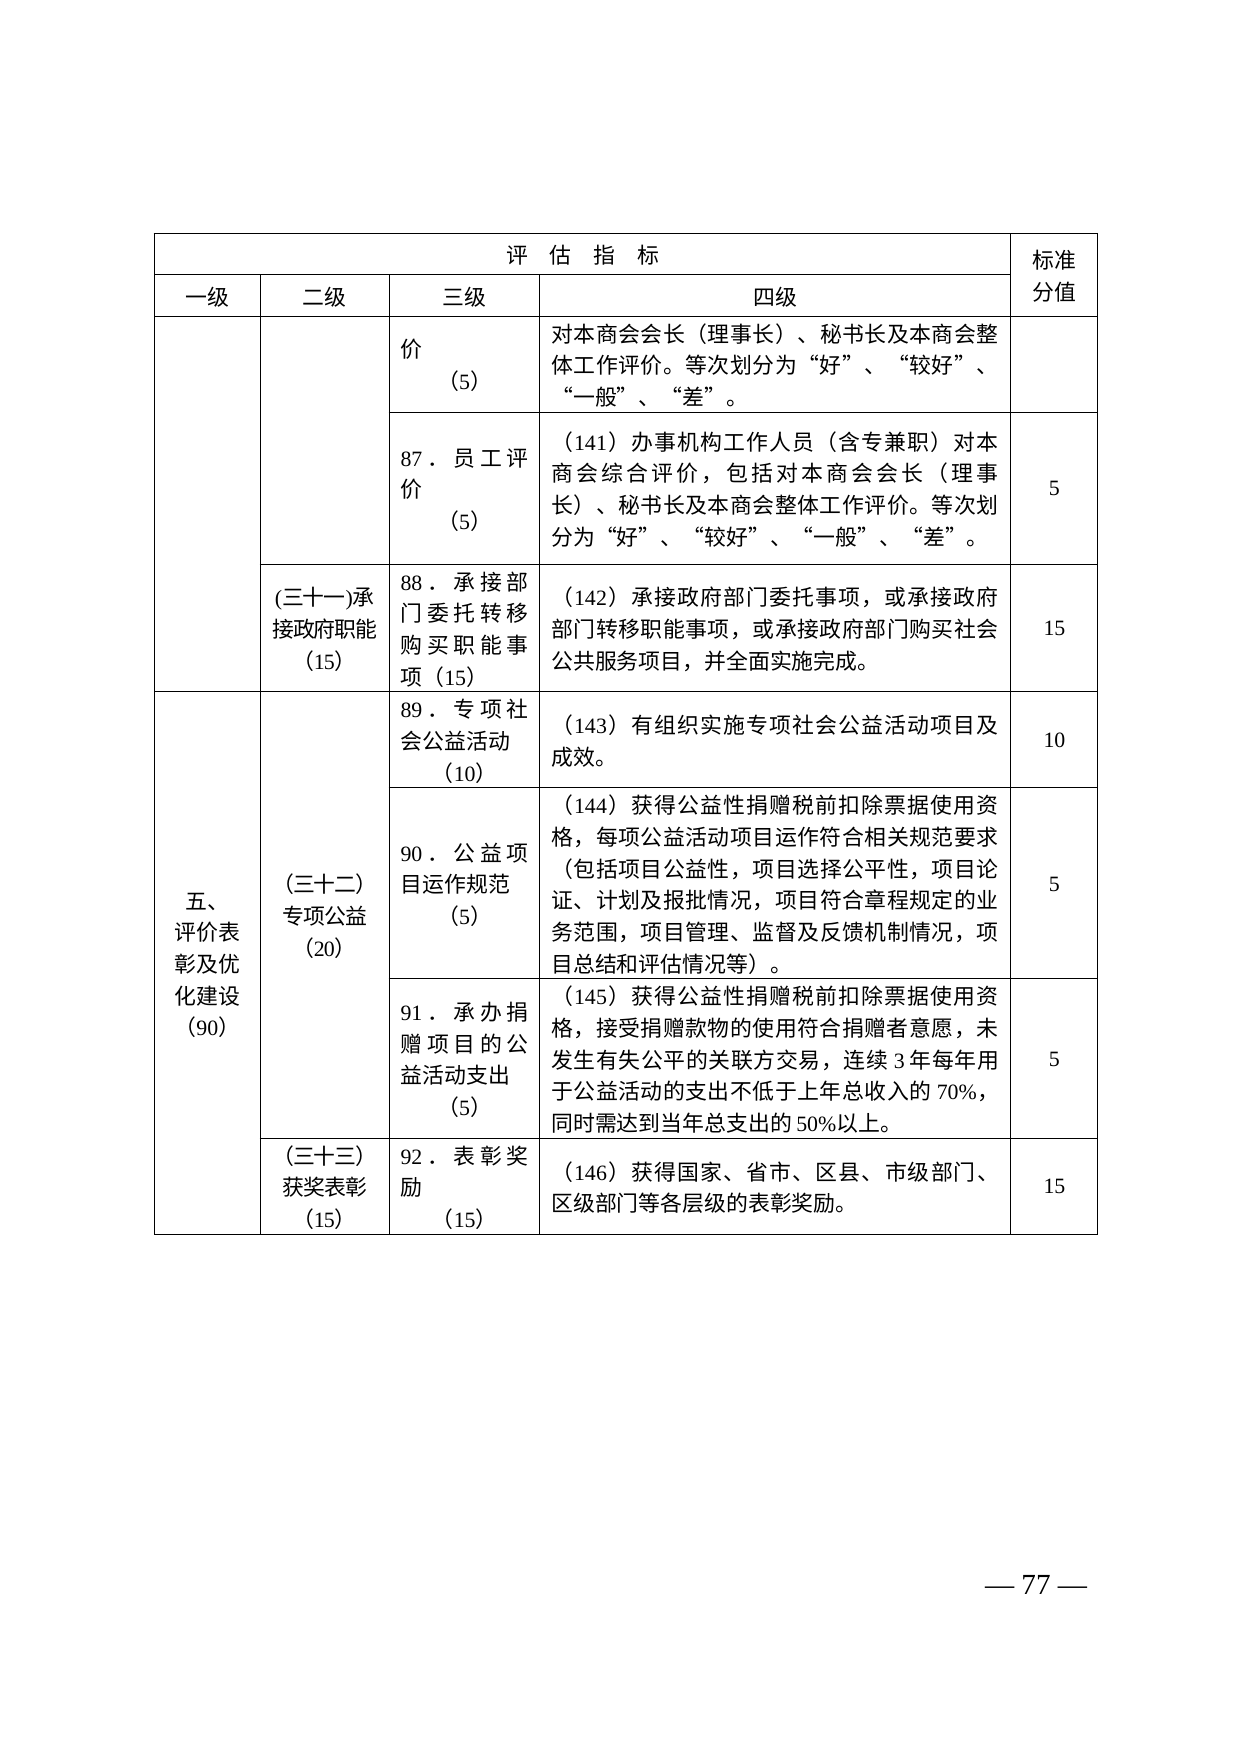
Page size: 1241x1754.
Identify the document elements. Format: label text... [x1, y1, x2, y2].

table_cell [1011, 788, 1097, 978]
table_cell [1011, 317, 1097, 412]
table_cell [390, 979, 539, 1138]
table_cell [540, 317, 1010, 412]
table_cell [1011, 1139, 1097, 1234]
table_header 标准 分值 [1011, 234, 1097, 316]
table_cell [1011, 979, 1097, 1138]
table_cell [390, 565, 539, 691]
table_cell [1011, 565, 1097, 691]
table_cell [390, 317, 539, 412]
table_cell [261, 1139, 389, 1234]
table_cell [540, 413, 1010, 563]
table_header 评 估 指 标 [155, 234, 1010, 274]
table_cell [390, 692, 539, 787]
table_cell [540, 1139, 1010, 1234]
table_cell 二级 [261, 275, 389, 316]
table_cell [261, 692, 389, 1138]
table_cell 一级 [155, 275, 260, 316]
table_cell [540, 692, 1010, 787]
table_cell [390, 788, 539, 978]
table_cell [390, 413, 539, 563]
table_cell 四级 [540, 275, 1010, 316]
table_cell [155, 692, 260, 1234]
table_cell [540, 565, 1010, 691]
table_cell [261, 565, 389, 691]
table_cell 三级 [390, 275, 539, 316]
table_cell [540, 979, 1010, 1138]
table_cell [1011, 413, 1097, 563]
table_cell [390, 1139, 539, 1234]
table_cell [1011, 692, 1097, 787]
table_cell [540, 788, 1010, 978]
